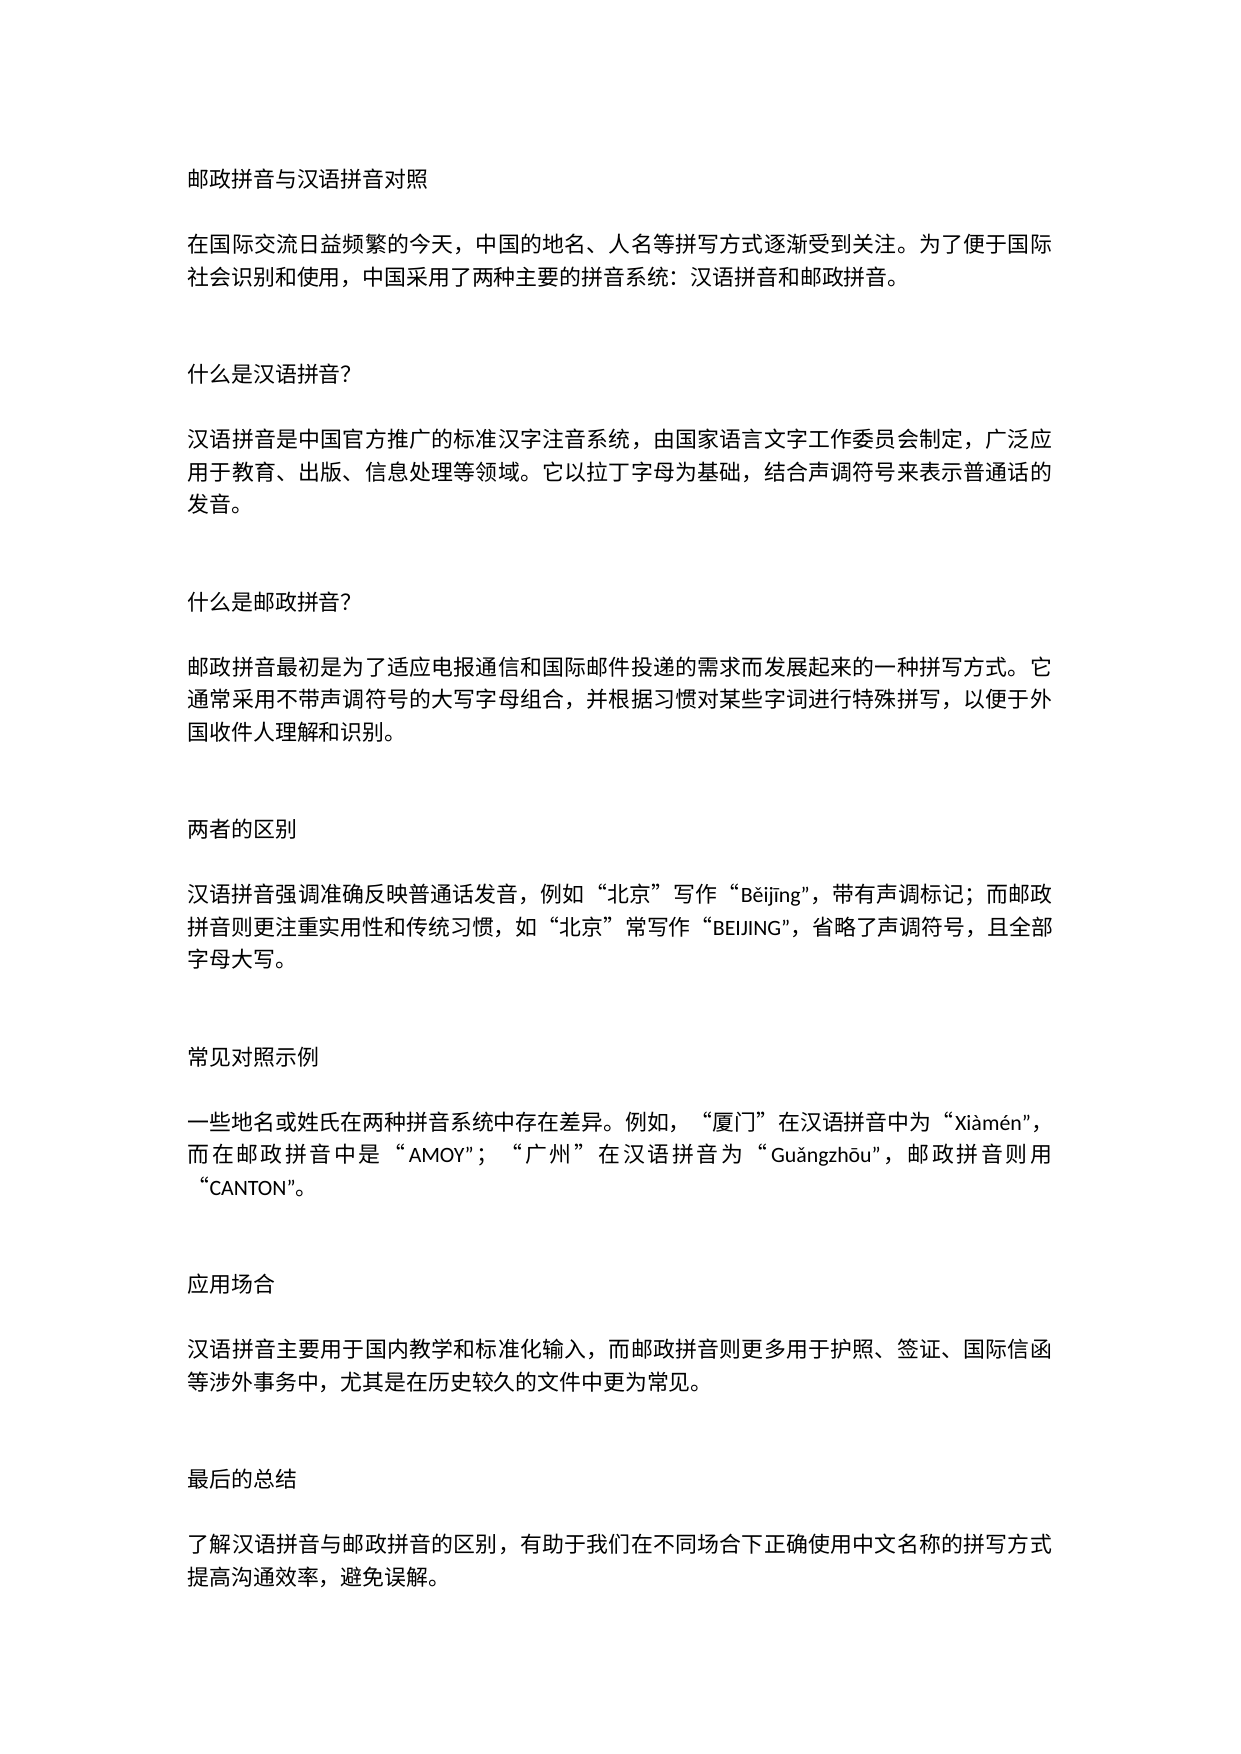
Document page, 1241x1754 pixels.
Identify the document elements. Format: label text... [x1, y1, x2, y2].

text 邮政拼音与汉语拼音对照 [187, 162, 1053, 194]
text 什么是邮政拼音？ [187, 584, 1053, 617]
text 一些地名或姓氏在两种拼音系统中存在差异。例如，“厦门”在汉语拼音中为“Xiàmén”，而在邮政拼音中是“AMOY”；“广州”在汉语拼音为“Guǎngzhōu”，邮政拼音则用“CANTON”。 [187, 1104, 1053, 1202]
text 两者的区别 [187, 812, 1053, 844]
text 汉语拼音强调准确反映普通话发音，例如“北京”写作“Běijīng”，带有声调标记；而邮政拼音则更注重实用性和传统习惯，如“北京”常写作“BEIJING”，省略了声调符号，且全部字母大写。 [187, 877, 1053, 974]
text 在国际交流日益频繁的今天，中国的地名、人名等拼写方式逐渐受到关注。为了便于国际社会识别和使用，中国采用了两种主要的拼音系统：汉语拼音和邮政拼音。 [187, 227, 1053, 292]
text 邮政拼音最初是为了适应电报通信和国际邮件投递的需求而发展起来的一种拼写方式。它通常采用不带声调符号的大写字母组合，并根据习惯对某些字词进行特殊拼写，以便于外国收件人理解和识别。 [187, 649, 1053, 747]
text 了解汉语拼音与邮政拼音的区别，有助于我们在不同场合下正确使用中文名称的拼写方式，提高沟通效率，避免误解。 [187, 1527, 1053, 1592]
text 什么是汉语拼音？ [187, 357, 1053, 389]
text 汉语拼音是中国官方推广的标准汉字注音系统，由国家语言文字工作委员会制定，广泛应用于教育、出版、信息处理等领域。它以拉丁字母为基础，结合声调符号来表示普通话的发音。 [187, 422, 1053, 519]
text 最后的总结 [187, 1462, 1053, 1494]
text 汉语拼音主要用于国内教学和标准化输入，而邮政拼音则更多用于护照、签证、国际信函等涉外事务中，尤其是在历史较久的文件中更为常见。 [187, 1332, 1053, 1397]
text 常见对照示例 [187, 1039, 1053, 1072]
text 应用场合 [187, 1267, 1053, 1299]
